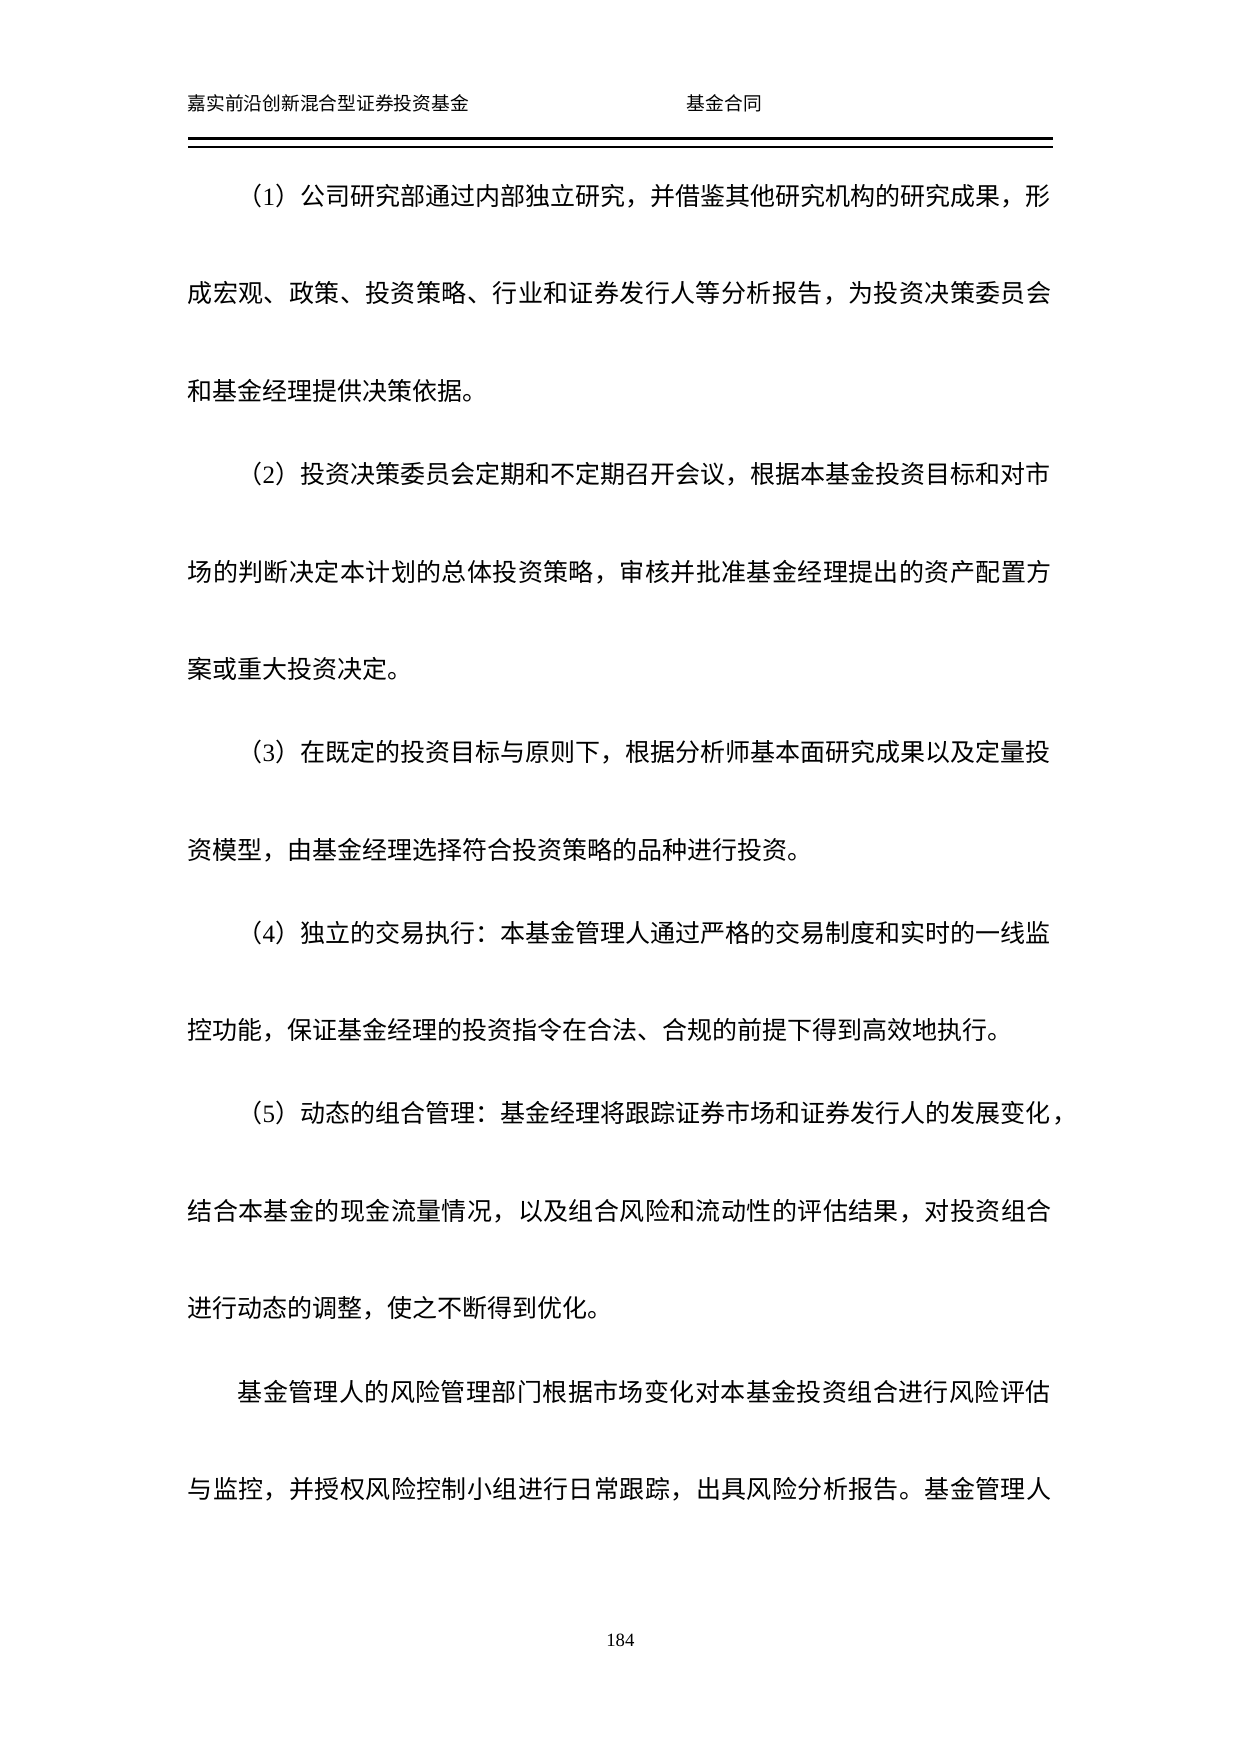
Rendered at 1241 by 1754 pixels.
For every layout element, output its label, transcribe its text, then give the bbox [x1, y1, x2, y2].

text （3）在既定的投资目标与原则下，根据分析师基本面研究成果以及定量投资模型，由基金经理选择符合投资策略的品种进行投资。 [187, 718, 1053, 881]
text （5）动态的组合管理：基金经理将跟踪证券市场和证券发行人的发展变化，结合本基金的现金流量情况，以及组合风险和流动性的评估结果，对投资组合进行动态的调整，使之不断得到优化。 [187, 1079, 1053, 1339]
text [187, 1358, 1053, 1520]
text （2）投资决策委员会定期和不定期召开会议，根据本基金投资目标和对市场的判断决定本计划的总体投资策略，审核并批准基金经理提出的资产配置方案或重大投资决定。 [187, 440, 1053, 700]
text （4）独立的交易执行：本基金管理人通过严格的交易制度和实时的一线监控功能，保证基金经理的投资指令在合法、合规的前提下得到高效地执行。 [187, 899, 1053, 1061]
text （1）公司研究部通过内部独立研究，并借鉴其他研究机构的研究成果，形成宏观、政策、投资策略、行业和证券发行人等分析报告，为投资决策委员会和基金经理提供决策依据。 [187, 162, 1053, 422]
